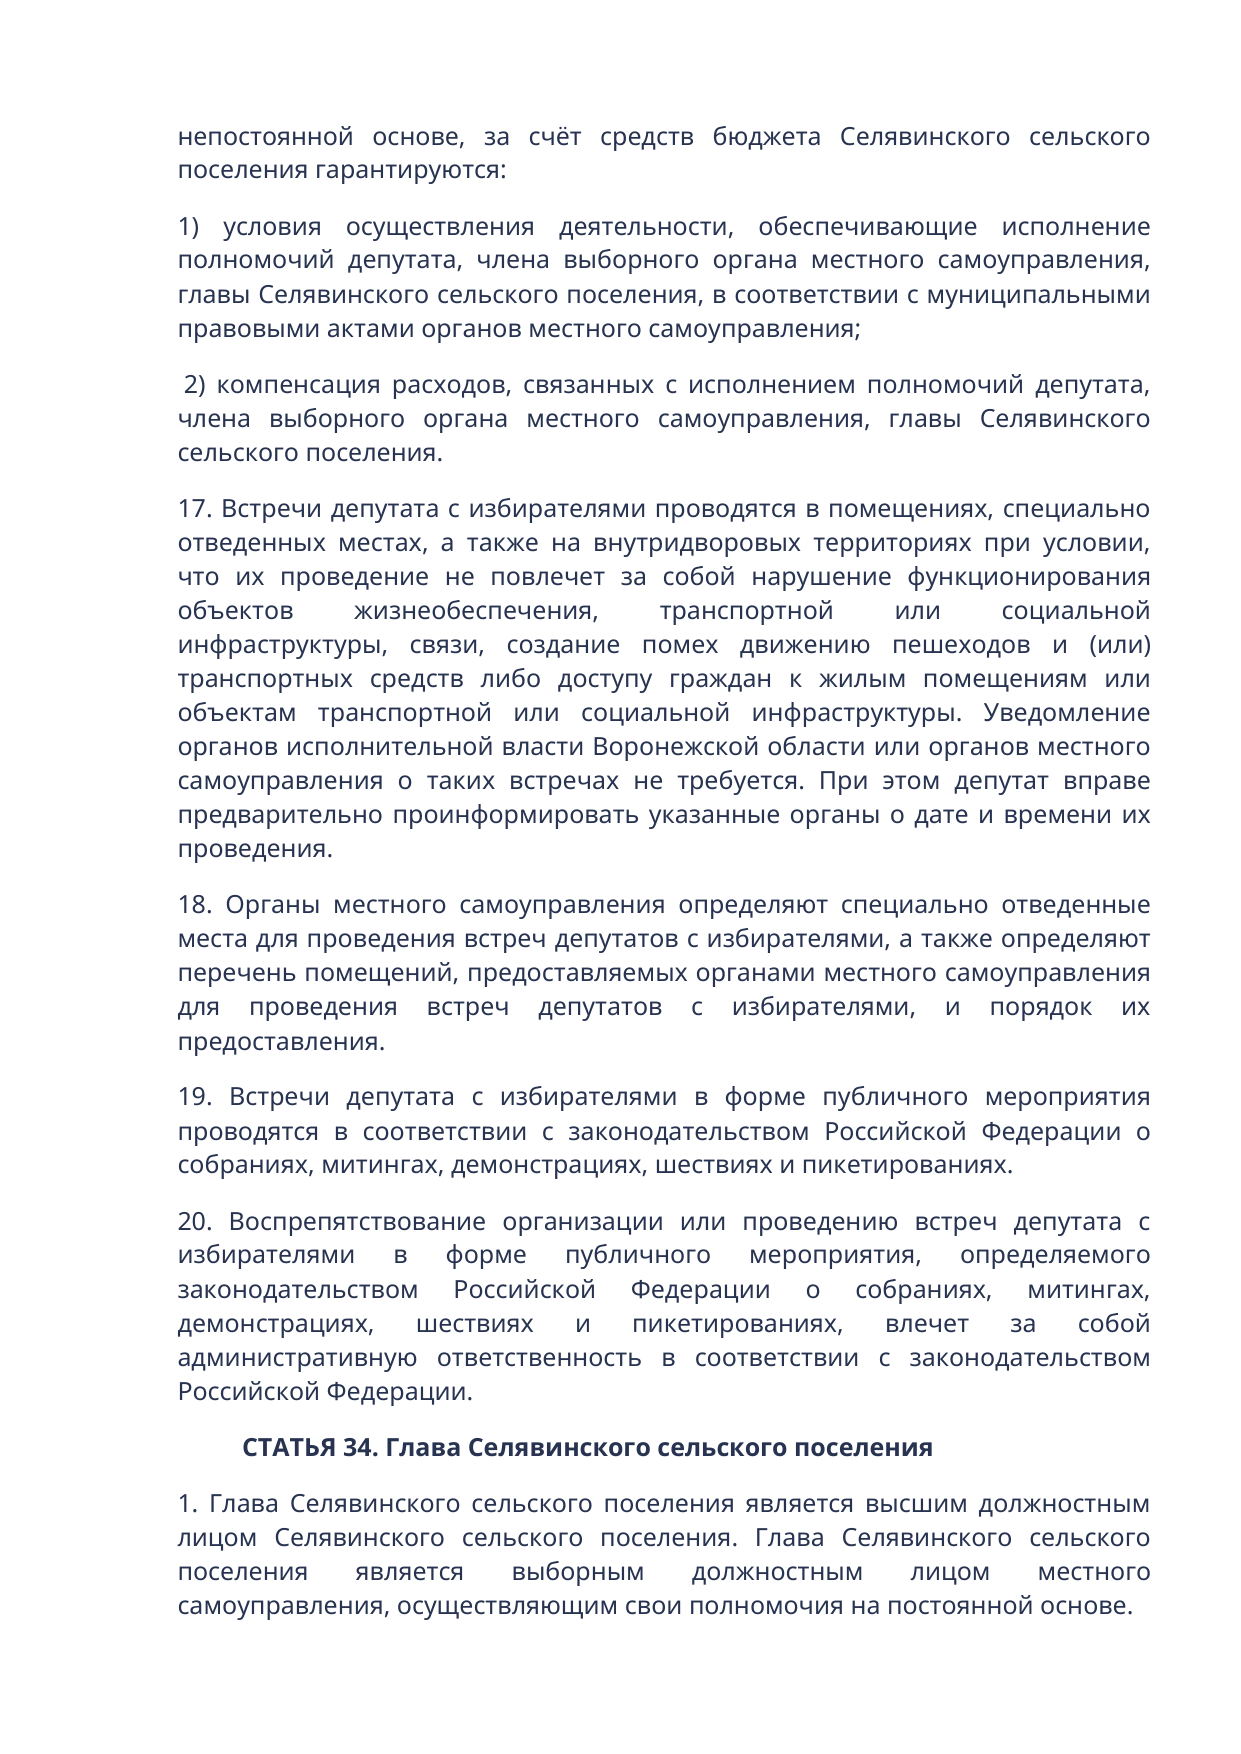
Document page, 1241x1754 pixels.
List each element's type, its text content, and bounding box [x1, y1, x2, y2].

text СТАТЬЯ 34. Глава Селявинского сельского поселения [177, 1429, 1152, 1463]
text 2) компенсация расходов, связанных с исполнением полномочий депутата, члена выборного органа местного самоуправления, главы Селявинского сельского поселения. [177, 366, 1152, 468]
text 1) условия осуществления деятельности, обеспечивающие исполнение полномочий депутата, члена выборного органа местного самоуправления, главы Селявинского сельского поселения, в соответствии с муниципальными правовыми актами органов местного самоуправления; [177, 208, 1152, 344]
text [177, 118, 1152, 186]
text 18. Органы местного самоуправления определяют специально отведенные места для проведения встреч депутатов с избирателями, а также определяют перечень помещений, предоставляемых органами местного самоуправления для проведения встреч депутатов с избирателями, и порядок их предоставления. [177, 887, 1152, 1057]
text 1. Глава Селявинского сельского поселения является высшим должностным лицом Селявинского сельского поселения. Глава Селявинского сельского поселения является выборным должностным лицом местного самоуправления, осуществляющим свои полномочия на постоянной основе. [177, 1485, 1152, 1622]
text 17. Встречи депутата с избирателями проводятся в помещениях, специально отведенных местах, а также на внутридворовых территориях при условии, что их проведение не повлечет за собой нарушение функционирования объектов жизнеобеспечения, транспортной или социальной инфраструктуры, связи, создание помех движению пешеходов и (или) транспортных средств либо доступу граждан к жилым помещениям или объектам транспортной или социальной инфраструктуры. Уведомление органов исполнительной власти Воронежской области или органов местного самоуправления о таких встречах не требуется. При этом депутат вправе предварительно проинформировать указанные органы о дате и времени их проведения. [177, 490, 1152, 865]
text 20. Воспрепятствование организации или проведению встреч депутата с избирателями в форме публичного мероприятия, определяемого законодательством Российской Федерации о собраниях, митингах, демонстрациях, шествиях и пикетированиях, влечет за собой административную ответственность в соответствии с законодательством Российской Федерации. [177, 1203, 1152, 1407]
text 19. Встречи депутата с избирателями в форме публичного мероприятия проводятся в соответствии с законодательством Российской Федерации о собраниях, митингах, демонстрациях, шествиях и пикетированиях. [177, 1079, 1152, 1181]
